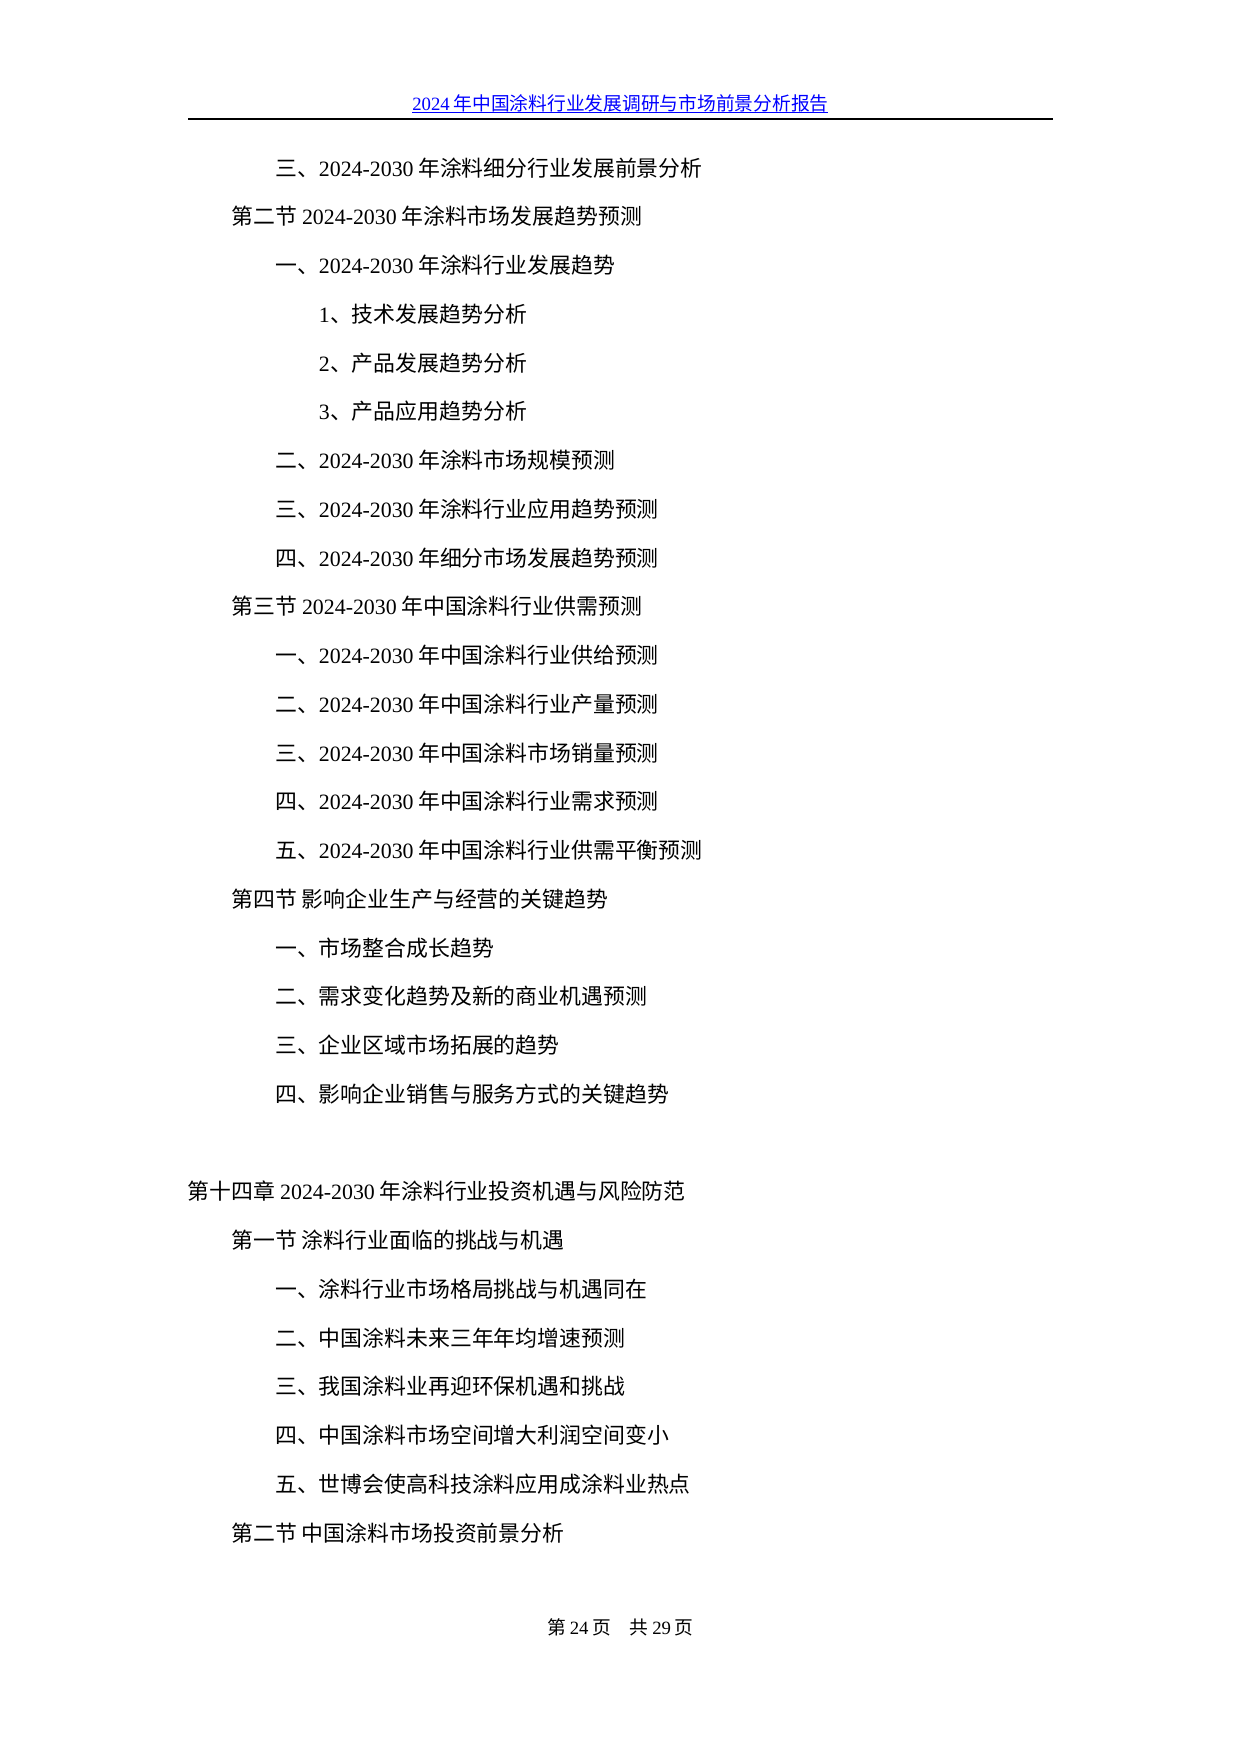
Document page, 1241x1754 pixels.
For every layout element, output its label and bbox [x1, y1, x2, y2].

text [187, 150, 1053, 1548]
